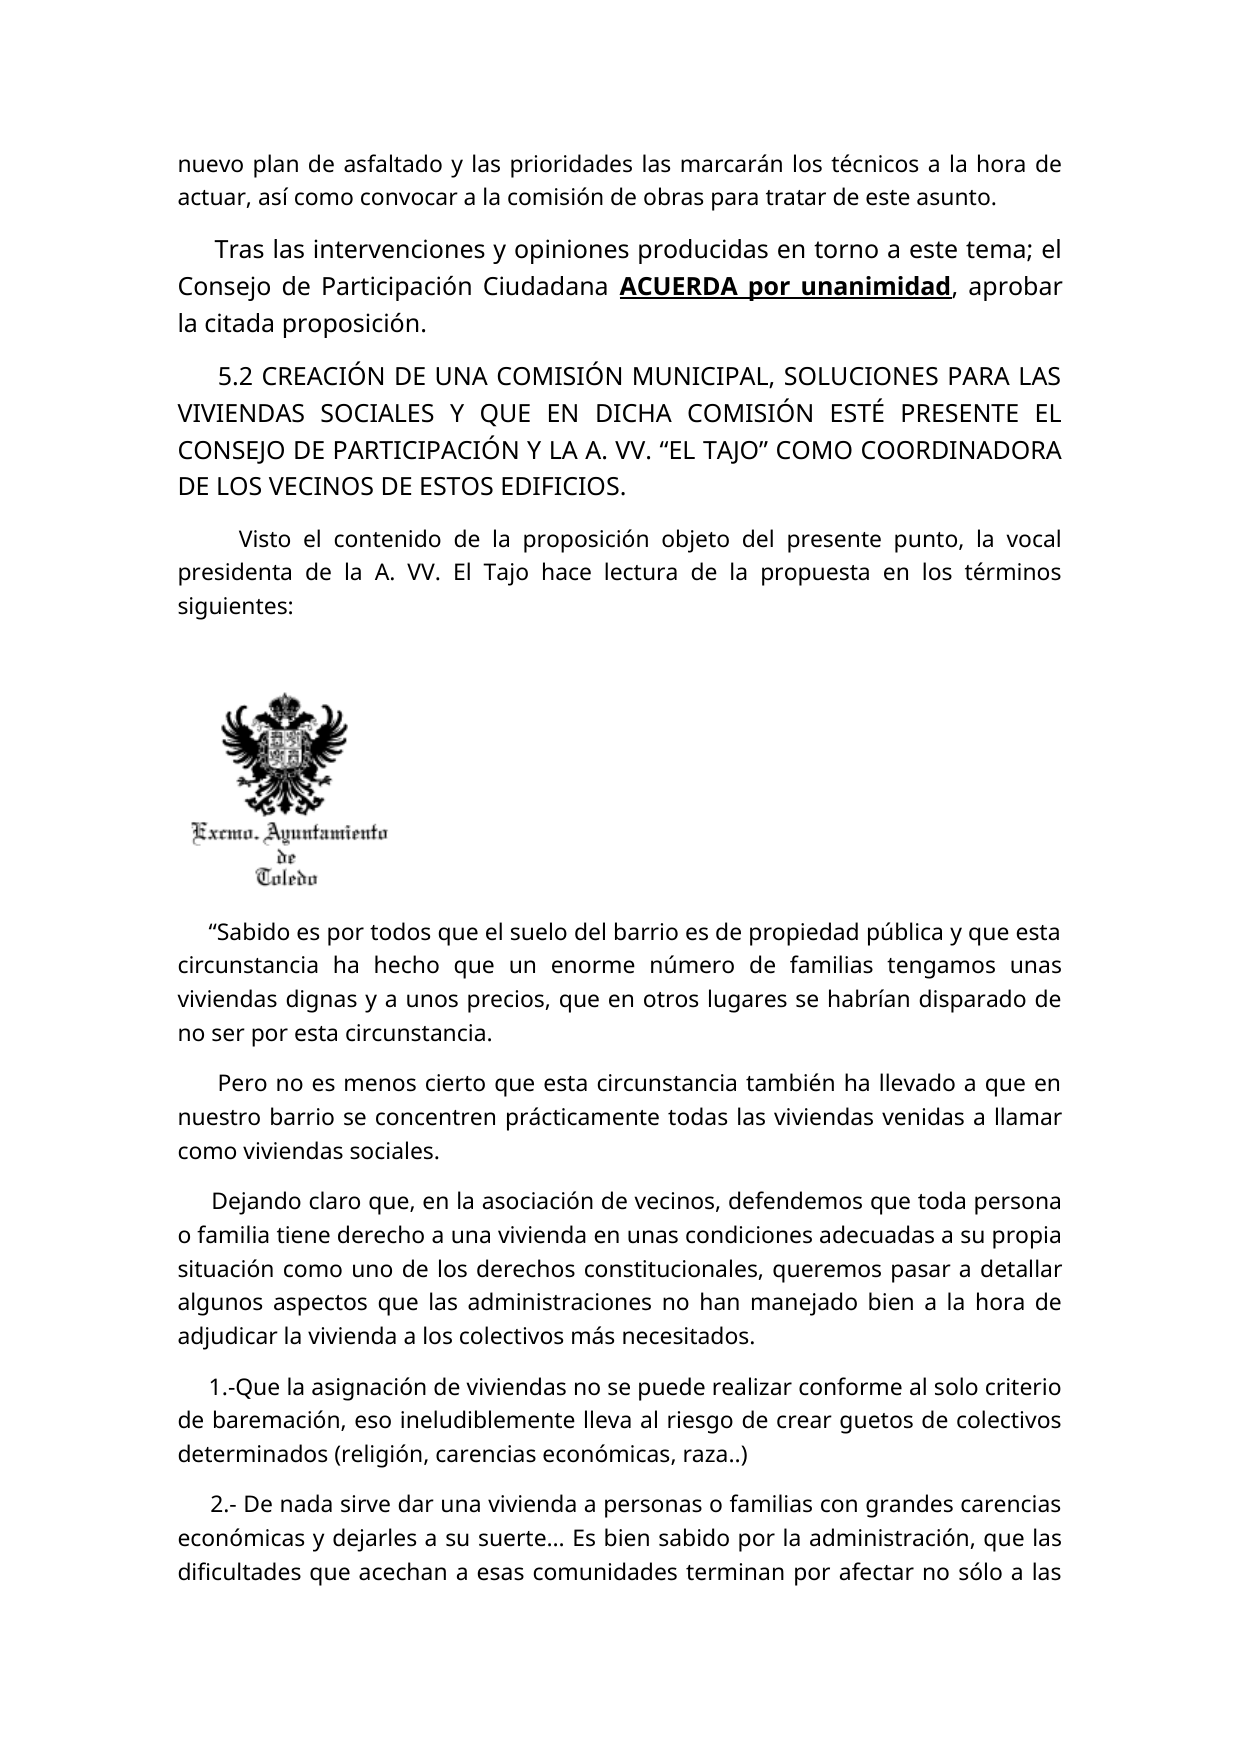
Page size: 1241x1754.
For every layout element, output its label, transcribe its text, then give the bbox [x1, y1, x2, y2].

text 1.-Que la asignación de viviendas no se puede realizar conforme al solo criterio de baremación, eso ineludiblemente lleva al riesgo de crear guetos de colectivos determinados (religión, carencias económicas, raza..) [177, 1371, 1063, 1469]
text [177, 1488, 1063, 1587]
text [177, 148, 1063, 213]
text Tras las intervenciones y opiniones producidas en torno a este tema; el Consejo de Participación Ciudadana ACUERDA por unanimidad, aprobar la citada proposición. [177, 232, 1063, 339]
text Visto el contenido de la proposición objeto del presente punto, la vocal presidenta de la A. VV. El Tajo hace lectura de la propuesta en los términos siguientes: [177, 522, 1063, 621]
text 5.2 CREACIÓN DE UNA COMISIÓN MUNICIPAL, SOLUCIONES PARA LAS VIVIENDAS SOCIALES Y QUE EN DICHA COMISIÓN ESTÉ PRESENTE EL CONSEJO DE PARTICIPACIÓN Y LA A. VV. “EL TAJO” COMO COORDINADORA DE LOS VECINOS DE ESTOS EDIFICIOS. [177, 359, 1063, 503]
text Dejando claro que, en la asociación de vecinos, defendemos que toda persona o familia tiene derecho a una vivienda en unas condiciones adecuadas a su propia situación como uno de los derechos constitucionales, queremos pasar a detallar algunos aspectos que las administraciones no han manejado bien a la hora de adjudicar la vivienda a los colectivos más necesitados. [177, 1185, 1063, 1351]
text “Sabido es por todos que el suelo del barrio es de propiedad pública y que esta circunstancia ha hecho que un enorme número de familias tengamos unas viviendas dignas y a unos precios, que en otros lugares se habrían disparado de no ser por esta circunstancia. [177, 916, 1063, 1048]
text Pero no es menos cierto que esta circunstancia también ha llevado a que en nuestro barrio se concentren prácticamente todas las viviendas venidas a llamar como viviendas sociales. [177, 1067, 1063, 1166]
